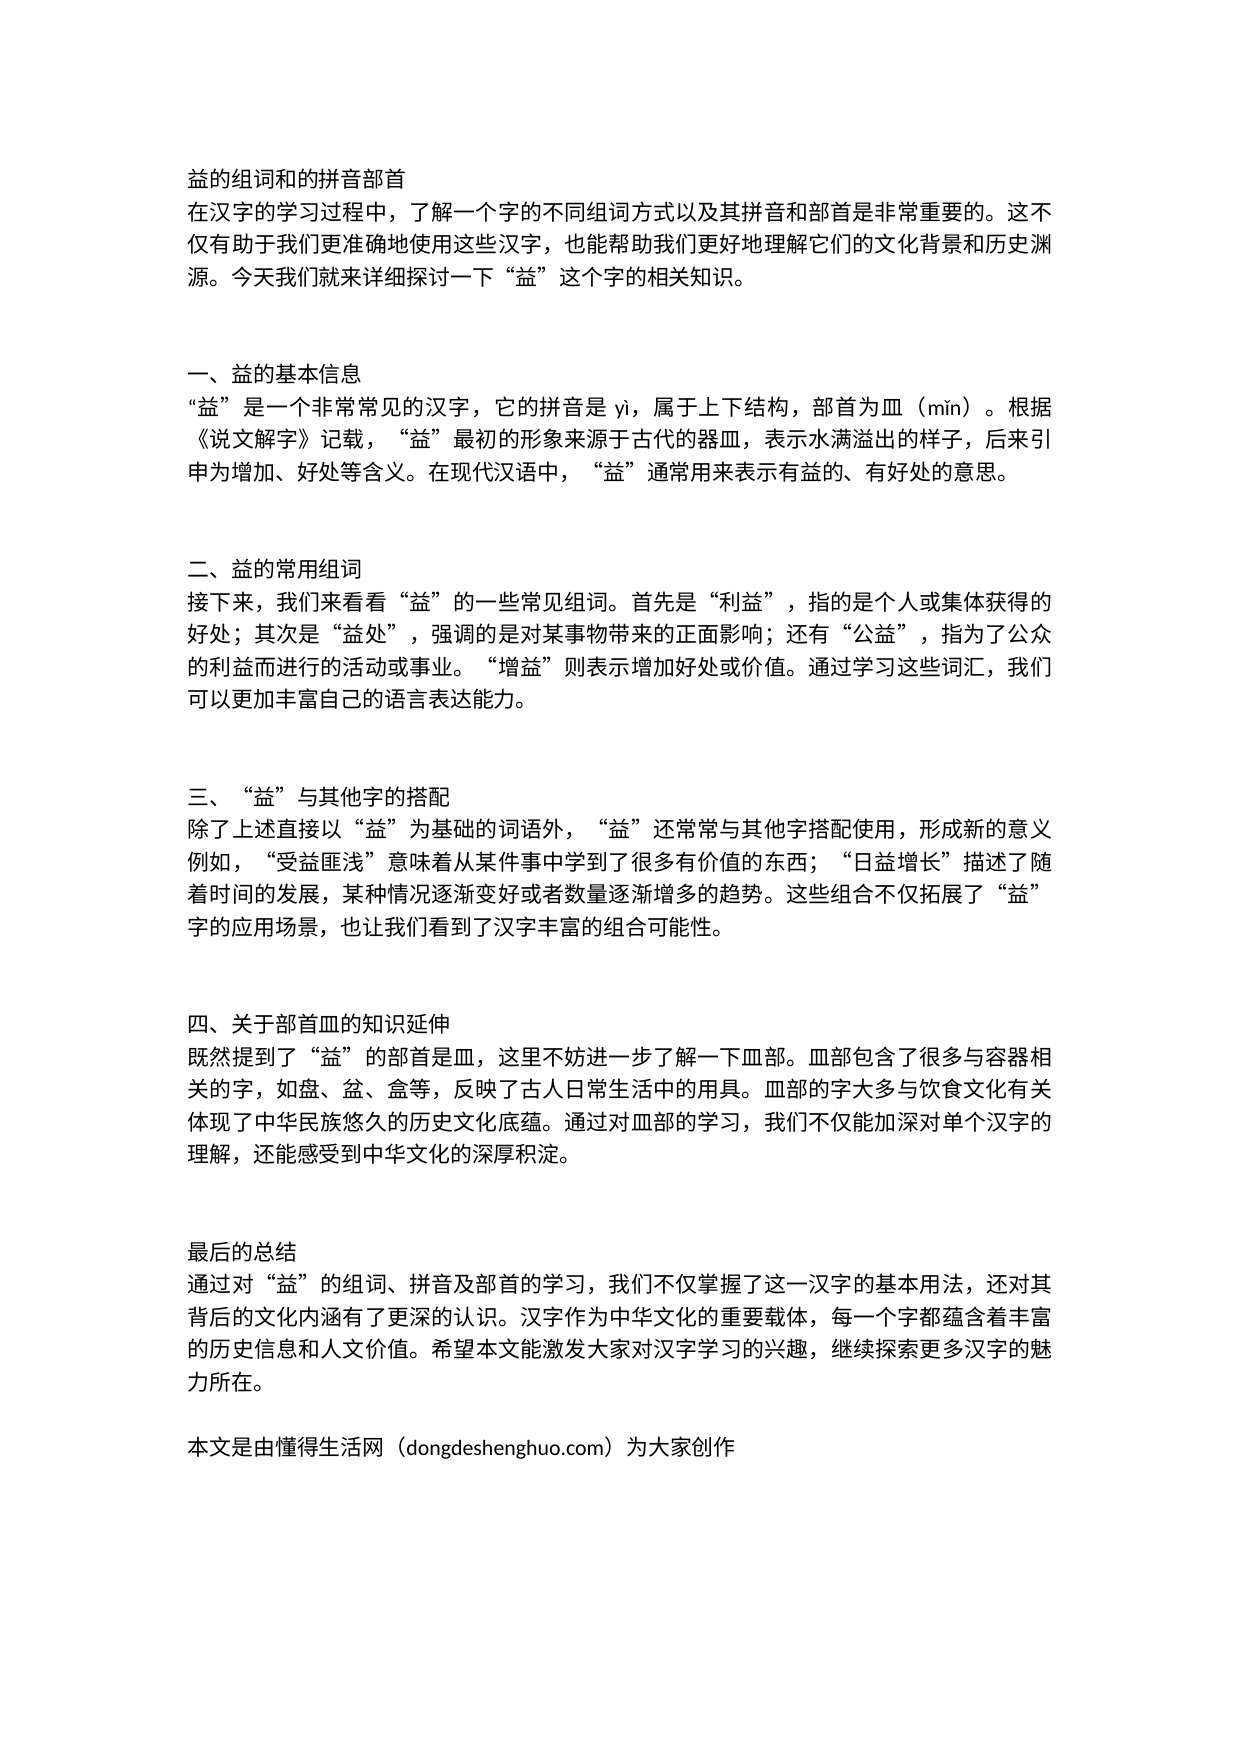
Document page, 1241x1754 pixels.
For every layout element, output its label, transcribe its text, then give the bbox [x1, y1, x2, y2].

text 接下来，我们来看看“益”的一些常见组词。首先是“利益”，指的是个人或集体获得的好处；其次是“益处”，强调的是对某事物带来的正面影响；还有“公益”，指为了公众的利益而进行的活动或事业。“增益”则表示增加好处或价值。通过学习这些词汇，我们可以更加丰富自己的语言表达能力。 [187, 584, 1053, 714]
text 四、关于部首皿的知识延伸 [187, 1007, 1053, 1039]
text “益”是一个非常常见的汉字，它的拼音是 yì，属于上下结构，部首为皿（mǐn）。根据《说文解字》记载，“益”最初的形象来源于古代的器皿，表示水满溢出的样子，后来引申为增加、好处等含义。在现代汉语中，“益”通常用来表示有益的、有好处的意思。 [187, 389, 1053, 487]
text 益的组词和的拼音部首 [187, 162, 1053, 194]
text 既然提到了“益”的部首是皿，这里不妨进一步了解一下皿部。皿部包含了很多与容器相关的字，如盘、盆、盒等，反映了古人日常生活中的用具。皿部的字大多与饮食文化有关，体现了中华民族悠久的历史文化底蕴。通过对皿部的学习，我们不仅能加深对单个汉字的理解，还能感受到中华文化的深厚积淀。 [187, 1039, 1053, 1169]
text 一、益的基本信息 [187, 357, 1053, 389]
text 二、益的常用组词 [187, 552, 1053, 584]
text 最后的总结 [187, 1234, 1053, 1267]
text 三、“益”与其他字的搭配 [187, 779, 1053, 812]
text 除了上述直接以“益”为基础的词语外，“益”还常常与其他字搭配使用，形成新的意义。例如，“受益匪浅”意味着从某件事中学到了很多有价值的东西；“日益增长”描述了随着时间的发展，某种情况逐渐变好或者数量逐渐增多的趋势。这些组合不仅拓展了“益”字的应用场景，也让我们看到了汉字丰富的组合可能性。 [187, 812, 1053, 942]
text 通过对“益”的组词、拼音及部首的学习，我们不仅掌握了这一汉字的基本用法，还对其背后的文化内涵有了更深的认识。汉字作为中华文化的重要载体，每一个字都蕴含着丰富的历史信息和人文价值。希望本文能激发大家对汉字学习的兴趣，继续探索更多汉字的魅力所在。 [187, 1267, 1053, 1397]
text 在汉字的学习过程中，了解一个字的不同组词方式以及其拼音和部首是非常重要的。这不仅有助于我们更准确地使用这些汉字，也能帮助我们更好地理解它们的文化背景和历史渊源。今天我们就来详细探讨一下“益”这个字的相关知识。 [187, 194, 1053, 292]
text 本文是由懂得生活网（dongdeshenghuo.com）为大家创作 [187, 1429, 1053, 1462]
